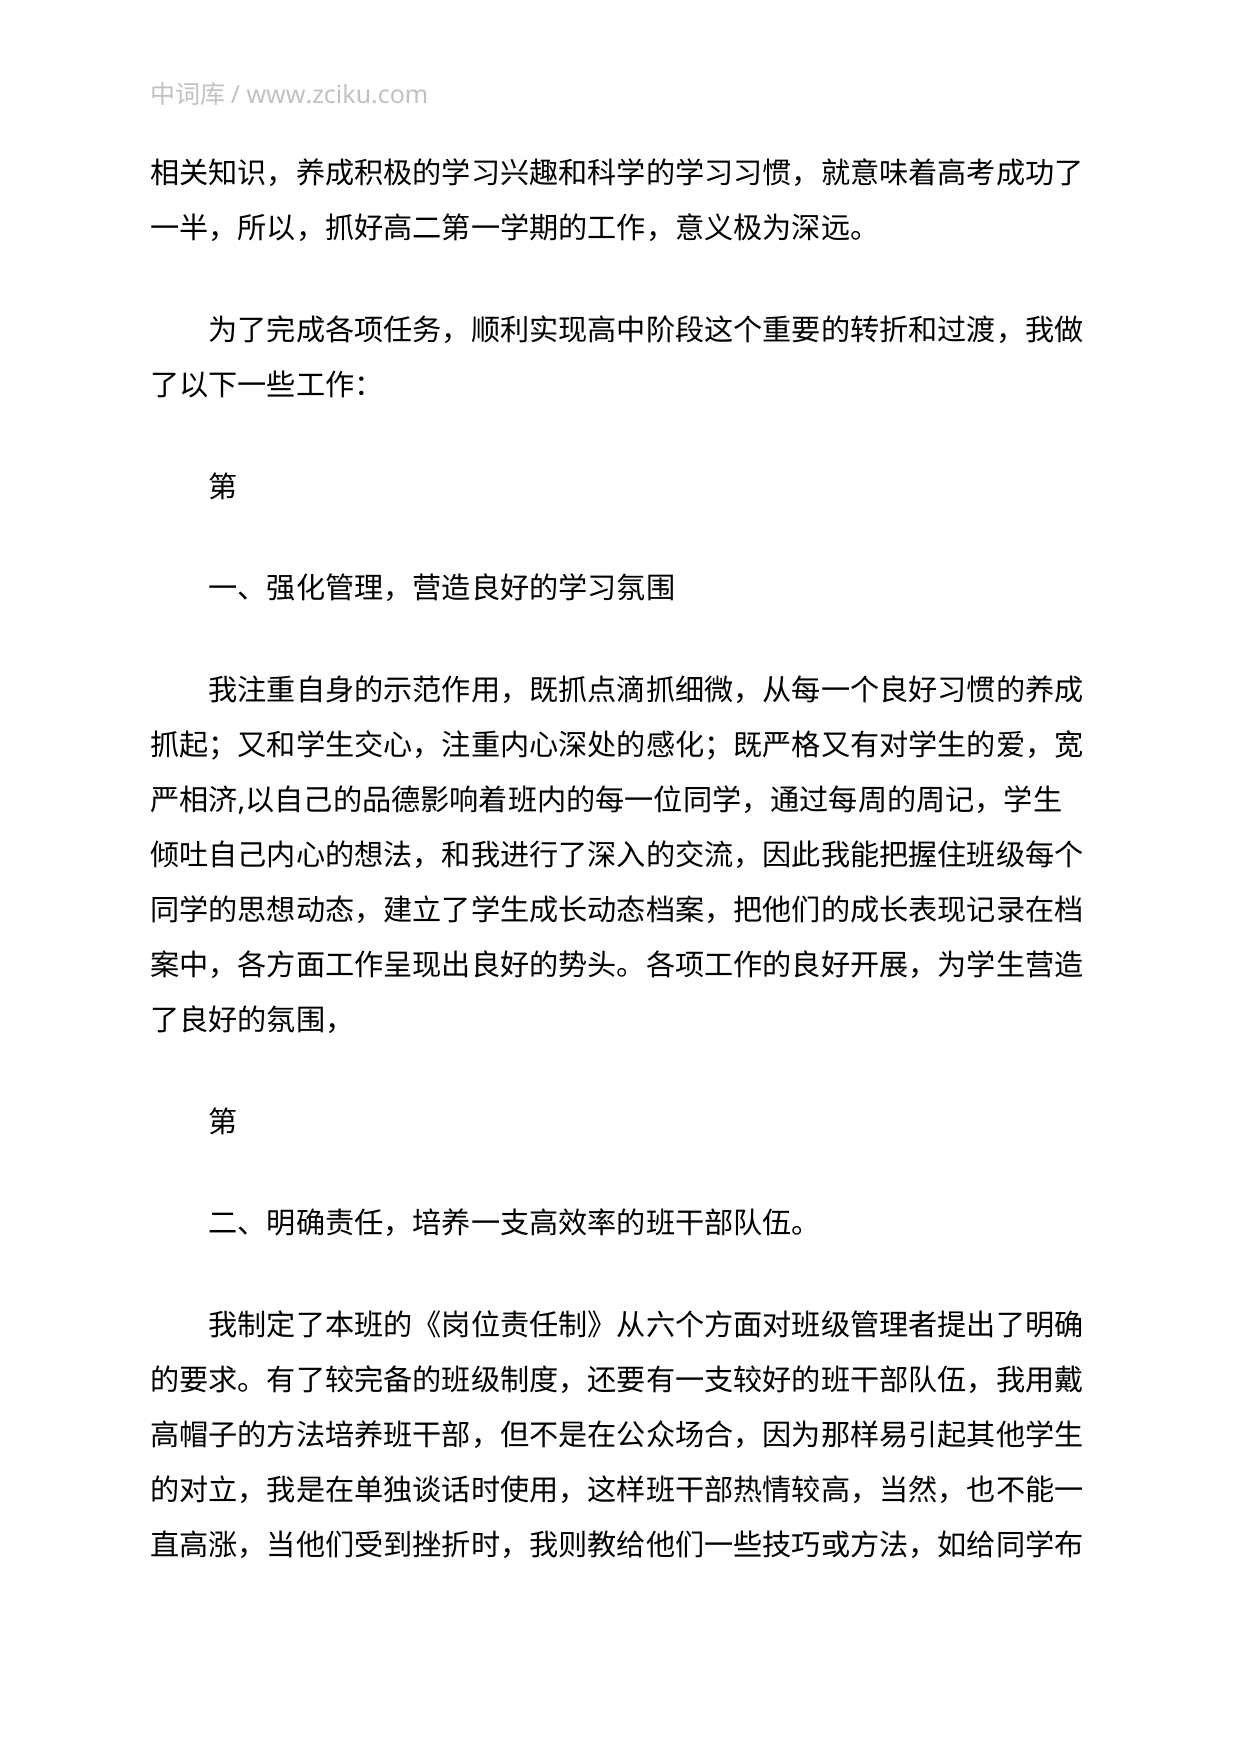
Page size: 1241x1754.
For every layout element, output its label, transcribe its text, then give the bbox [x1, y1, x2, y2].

text 一、强化管理，营造良好的学习氛围 [150, 565, 1090, 607]
text 为了完成各项任务，顺利实现高中阶段这个重要的转折和过渡，我做了以下一些工作： [150, 307, 1090, 404]
text 第 [150, 1098, 1090, 1140]
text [150, 150, 1090, 247]
text 二、明确责任，培养一支高效率的班干部队伍。 [150, 1200, 1090, 1242]
text 我注重自身的示范作用，既抓点滴抓细微，从每一个良好习惯的养成抓起；又和学生交心，注重内心深处的感化；既严格又有对学生的爱，宽严相济,以自己的品德影响着班内的每一位同学，通过每周的周记，学生倾吐自己内心的想法，和我进行了深入的交流，因此我能把握住班级每个同学的思想动态，建立了学生成长动态档案，把他们的成长表现记录在档案中，各方面工作呈现出良好的势头。各项工作的良好开展，为学生营造了良好的氛围， [150, 667, 1090, 1039]
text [150, 1302, 1090, 1563]
text 第 [150, 463, 1090, 506]
